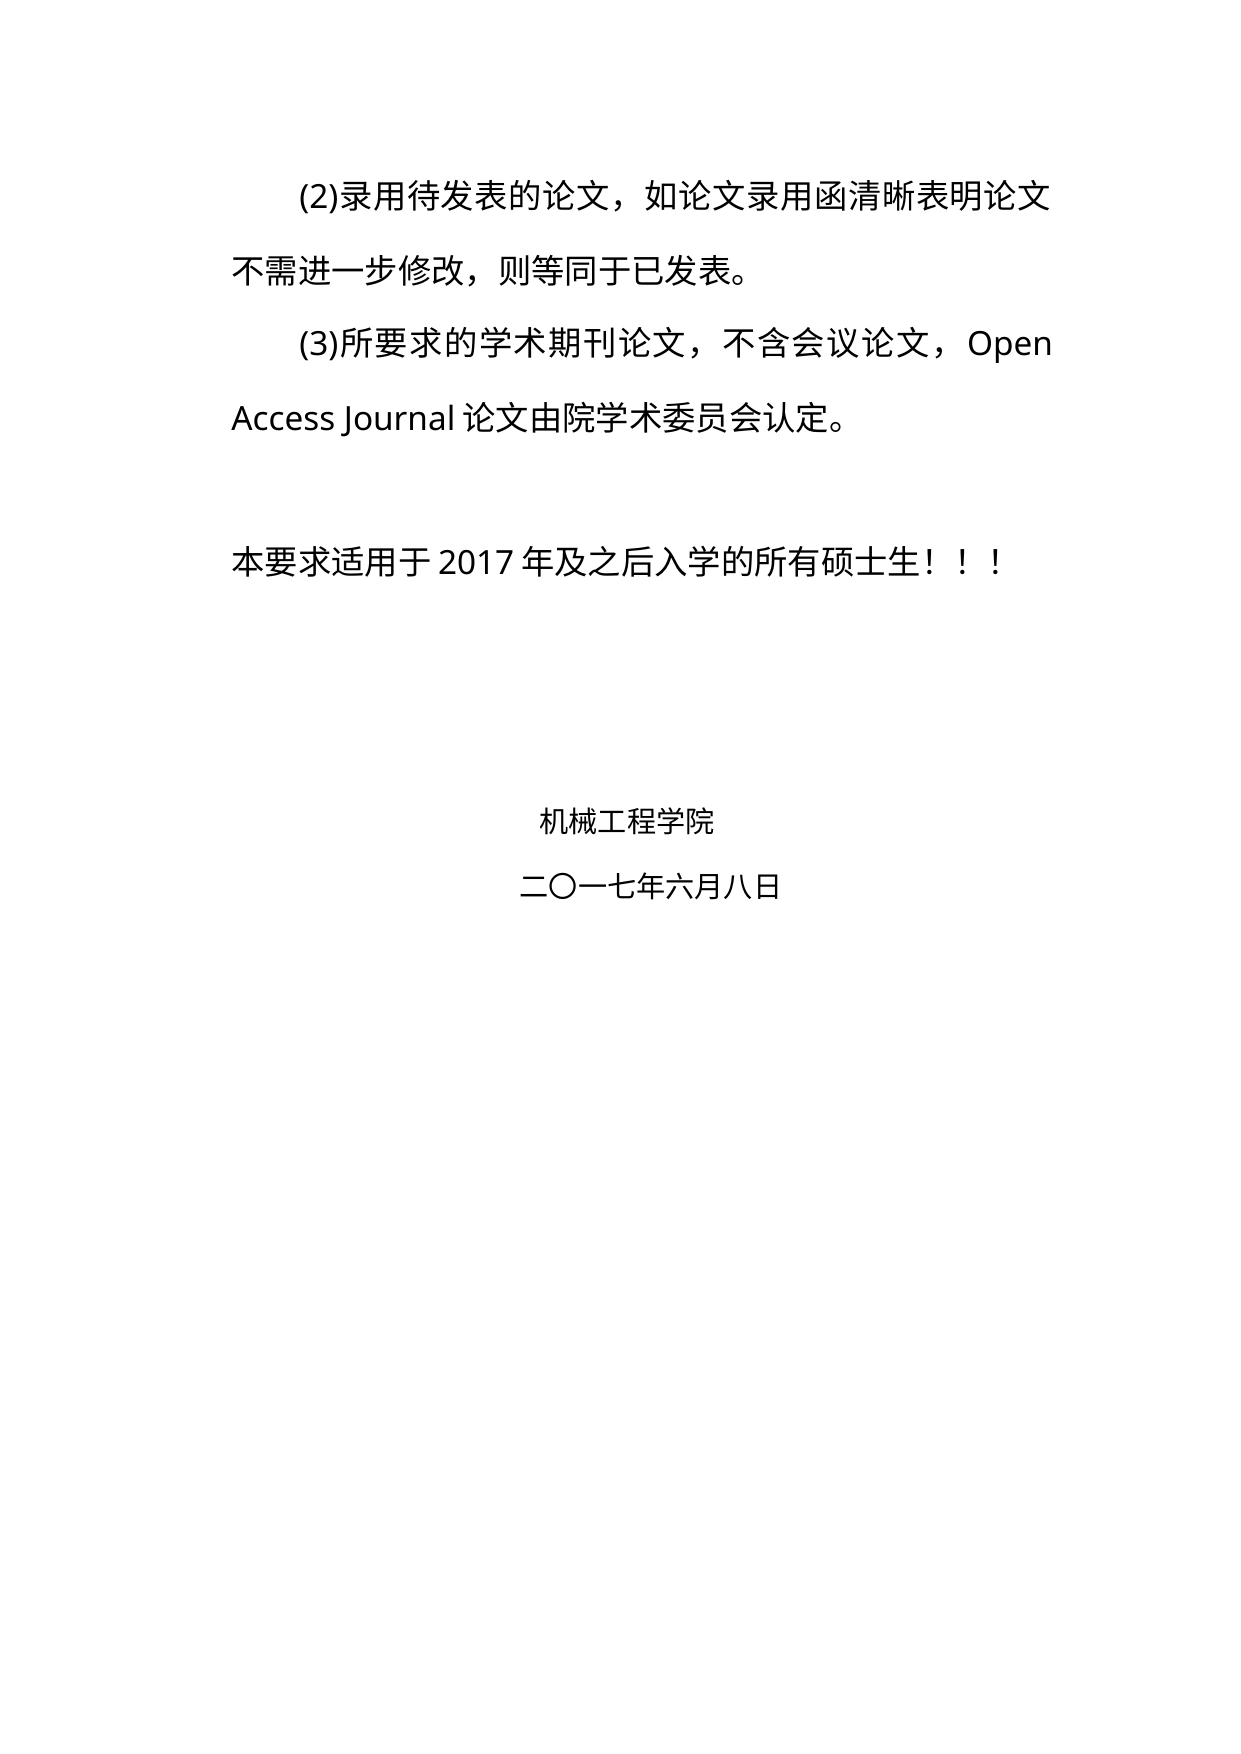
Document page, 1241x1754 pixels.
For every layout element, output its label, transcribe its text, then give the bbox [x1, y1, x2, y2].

text (3)所要求的学术期刊论文，不含会议论文，Open Access Journal论文由院学术委员会认定。 [231, 309, 1053, 448]
text 机械工程学院 [231, 787, 1053, 852]
text (2)录用待发表的论文，如论文录用函清晰表明论文不需进一步修改，则等同于已发表。 [231, 162, 1053, 302]
text 二〇一七年六月八日 [231, 852, 1053, 917]
text 本要求适用于2017年及之后入学的所有硕士生！！！ [231, 527, 1053, 592]
